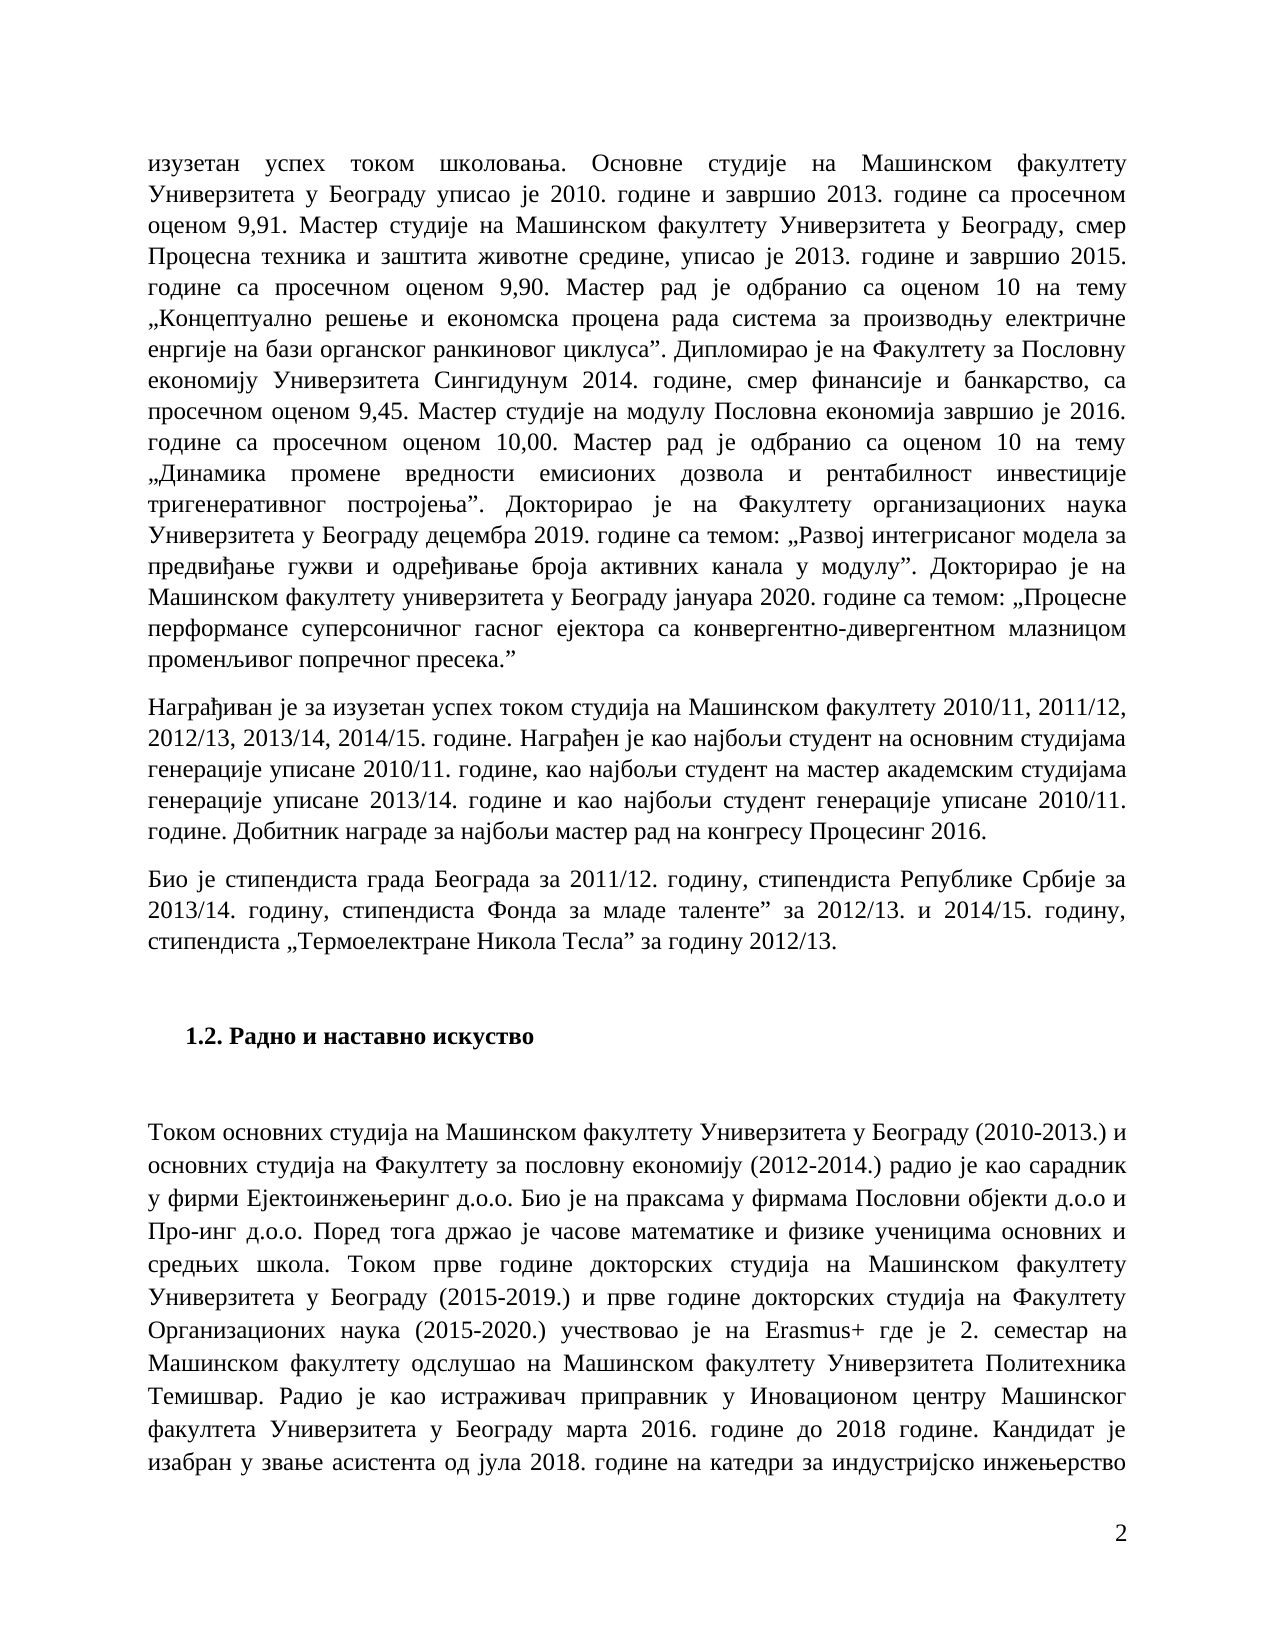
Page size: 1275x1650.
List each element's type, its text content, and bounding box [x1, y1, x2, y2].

text Био је стипендиста града Београда за 2011/12. годину, стипендиста Републике Србије за 2013/14. годину, стипендиста Фонда за младе таленте” за 2012/13. и 2014/15. годину, стипендиста „Термоелектране Никола Тесла” за годину 2012/13. [148, 864, 1127, 955]
text Награђиван је за изузетан успех током студија на Машинском факултету 2010/11, 2011/12, 2012/13, 2013/14, 2014/15. године. Награђен је као најбољи студент на основним студијама генерације уписане 2010/11. године, као најбољи студент на мастер академским студијама генерације уписане 2013/14. године и као најбољи студент генерације уписане 2010/11. године. Добитник награде за најбољи мастер рад на конгресу Процесинг 2016. [148, 692, 1127, 845]
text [148, 148, 1127, 673]
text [148, 1117, 1127, 1476]
list Радно и наставно искуство [185, 1021, 1127, 1050]
